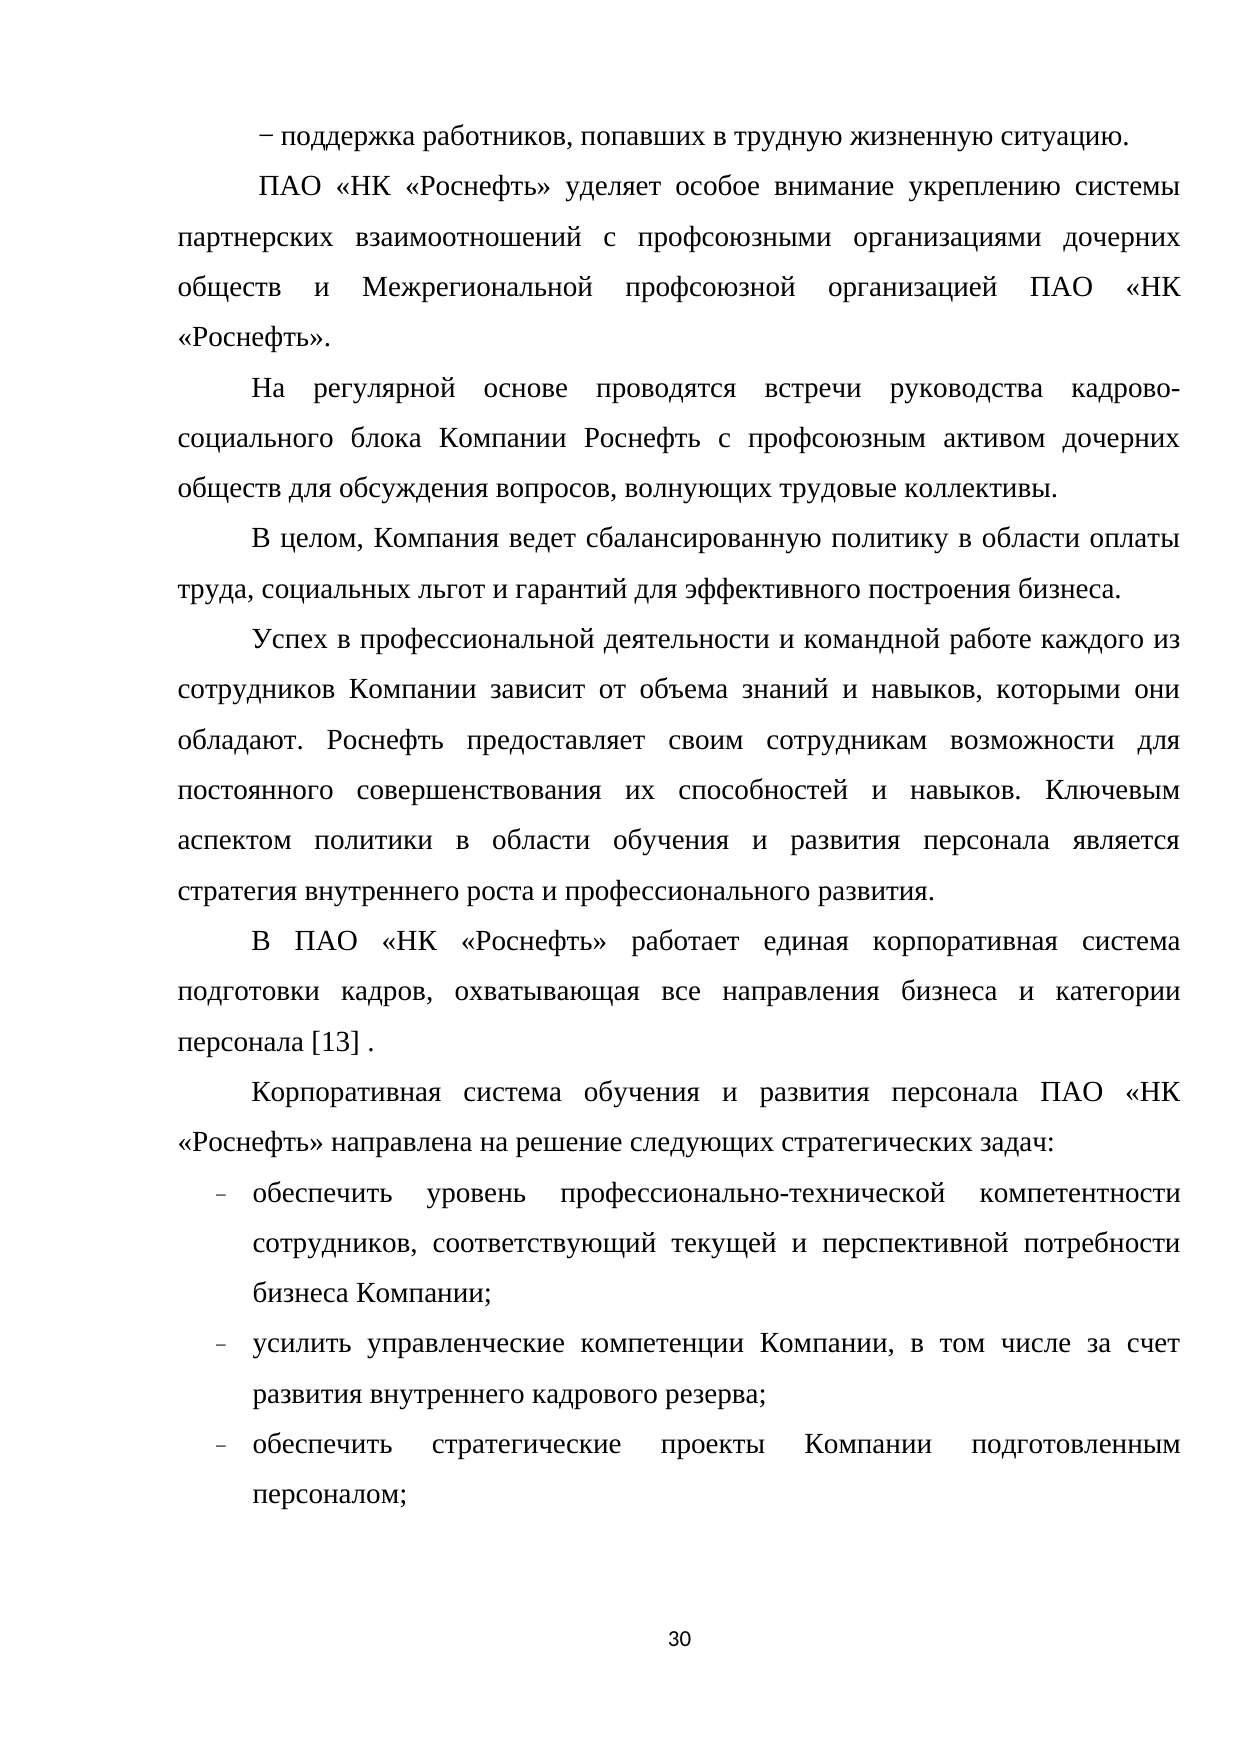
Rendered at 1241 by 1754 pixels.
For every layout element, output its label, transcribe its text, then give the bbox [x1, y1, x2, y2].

text В ПАО «НК «Роснефть» работает единая корпоративная система подготовки кадров, охватывающая все направления бизнеса и категории персонала [13] . [177, 923, 1181, 1057]
list усилить управленческие компетенции Компании, в том числе за счет развития внутреннего кадрового резерва; [215, 1326, 1181, 1409]
text В целом, Компания ведет сбалансированную политику в области оплаты труда, социальных льгот и гарантий для эффективного построения бизнеса. [177, 521, 1181, 604]
text ПАО «НК «Роснефть» уделяет особое внимание укреплению системы партнерских взаимоотношений с профсоюзными организациями дочерних обществ и Межрегиональной профсоюзной организацией ПАО «НК «Роснефть». [177, 168, 1181, 353]
text Корпоративная система обучения и развития персонала ПАО «НК «Роснефть» направлена на решение следующих стратегических задач: [177, 1074, 1181, 1158]
list обеспечить уровень профессионально-технической компетентности сотрудников, соответствующий текущей и перспективной потребности бизнеса Компании; [215, 1175, 1181, 1309]
text На регулярной основе проводятся встречи руководства кадрово-социального блока Компании Роснефть с профсоюзным активом дочерних обществ для обсуждения вопросов, волнующих трудовые коллективы. [177, 370, 1181, 504]
list поддержка работников, попавших в трудную жизненную ситуацию. [192, 118, 1181, 152]
text Успех в профессиональной деятельности и командной работе каждого из сотрудников Компании зависит от объема знаний и навыков, которыми они обладают. Роснефть предоставляет своим сотрудникам возможности для постоянного совершенствования их способностей и навыков. Ключевым аспектом политики в области обучения и развития персонала является стратегия внутреннего роста и профессионального развития. [177, 621, 1181, 906]
list обеспечить стратегические проекты Компании подготовленным персоналом; [215, 1426, 1181, 1510]
